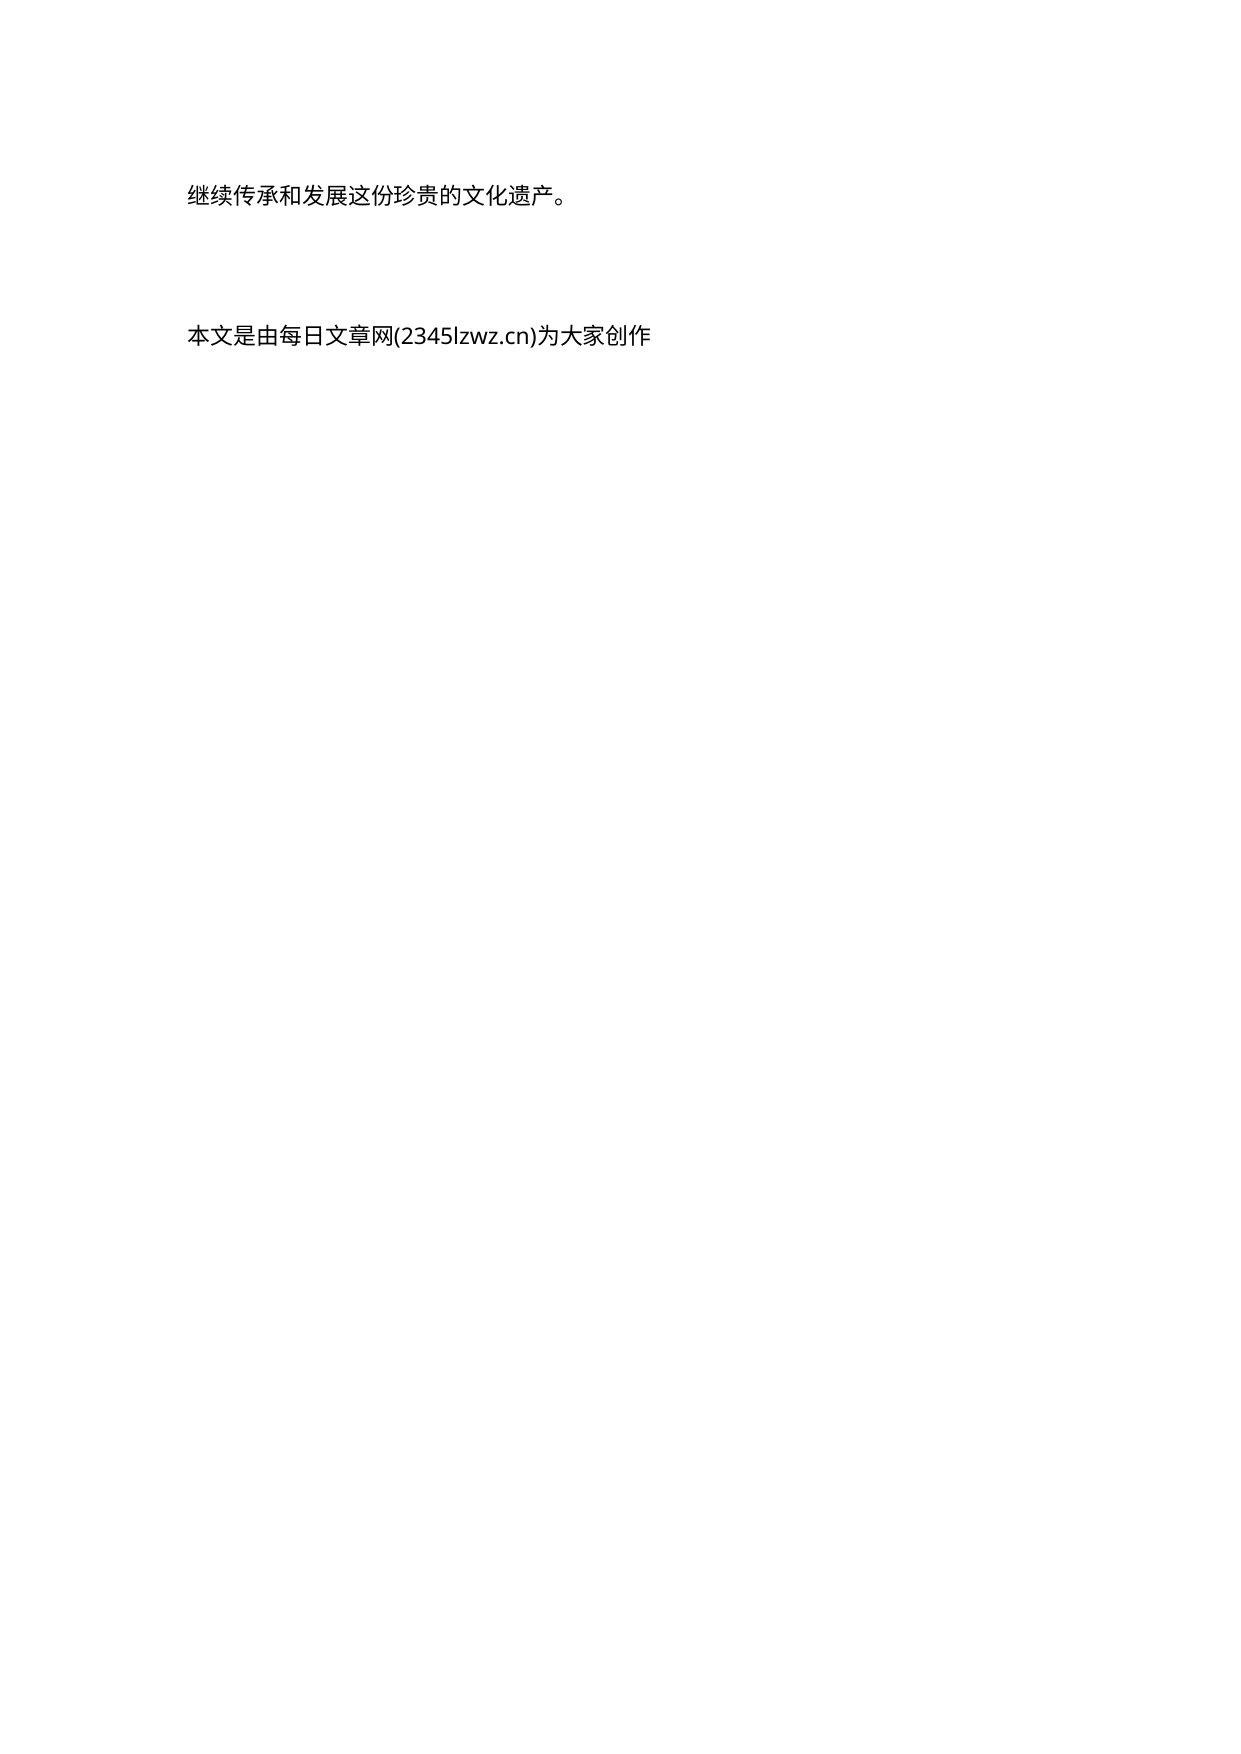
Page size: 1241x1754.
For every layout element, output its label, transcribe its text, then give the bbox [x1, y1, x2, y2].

text 本文是由每日文章网(2345lzwz.cn)为大家创作 [187, 302, 1053, 367]
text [187, 162, 1053, 227]
